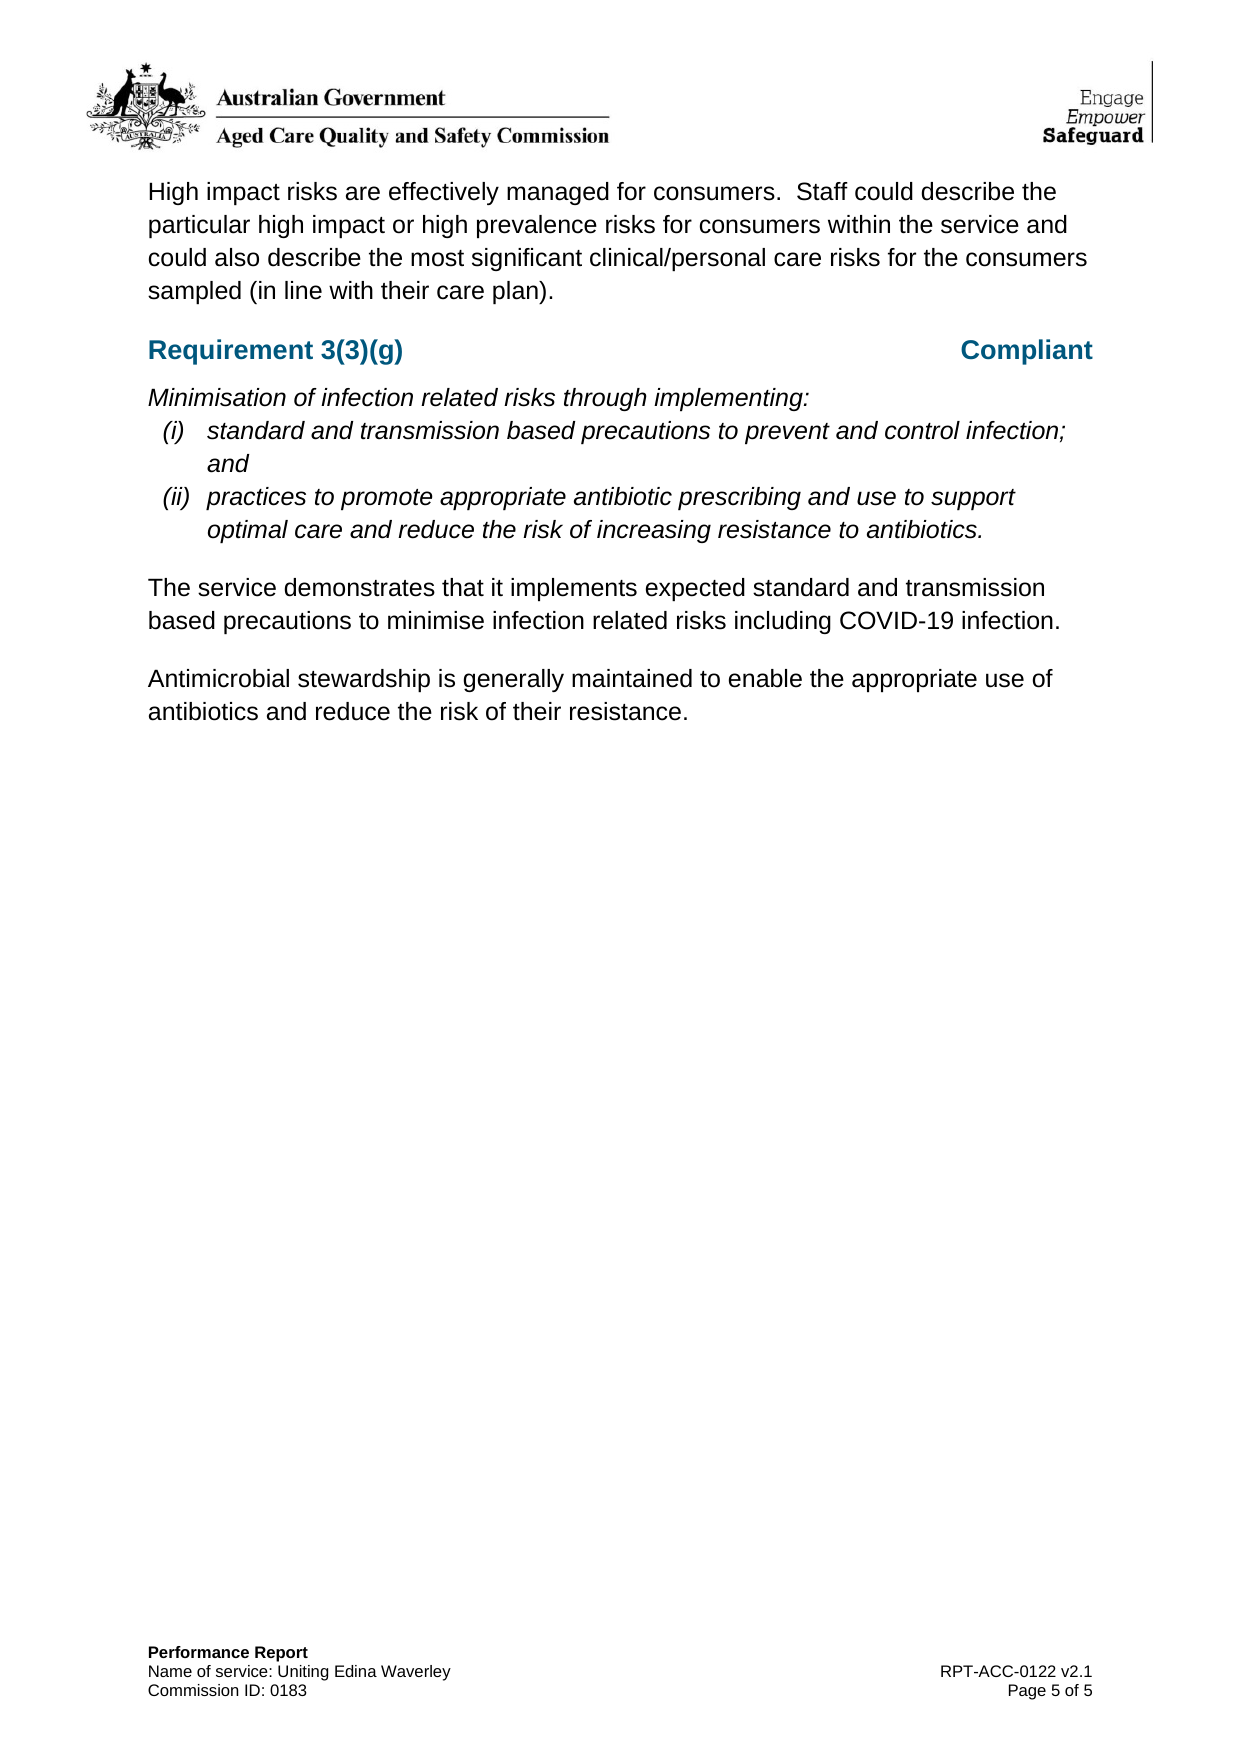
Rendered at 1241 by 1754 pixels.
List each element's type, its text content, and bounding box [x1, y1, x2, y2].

list standard and transmission based precautions to prevent and control infection; and [162, 416, 1092, 477]
text Minimisation of infection related risks through implementing: [148, 383, 1092, 411]
text The service demonstrates that it implements expected standard and transmission based precautions to minimise infection related risks including COVID-19 infection. [148, 573, 1092, 634]
text High impact risks are effectively managed for consumers. Staff could describe the particular high impact or high prevalence risks for consumers within the service and could also describe the most significant clinical/personal care risks for the consumers sampled (in line with their care plan). [148, 177, 1092, 305]
text Antimicrobial stewardship is generally maintained to enable the appropriate use of antibiotics and reduce the risk of their resistance. [148, 664, 1092, 726]
list practices to promote appropriate antibiotic prescribing and use to support optimal care and reduce the risk of increasing resistance to antibiotics. [162, 482, 1092, 543]
picture [0, 1, 1241, 171]
subtitle Requirement 3(3)(g) Compliant [148, 334, 1092, 366]
